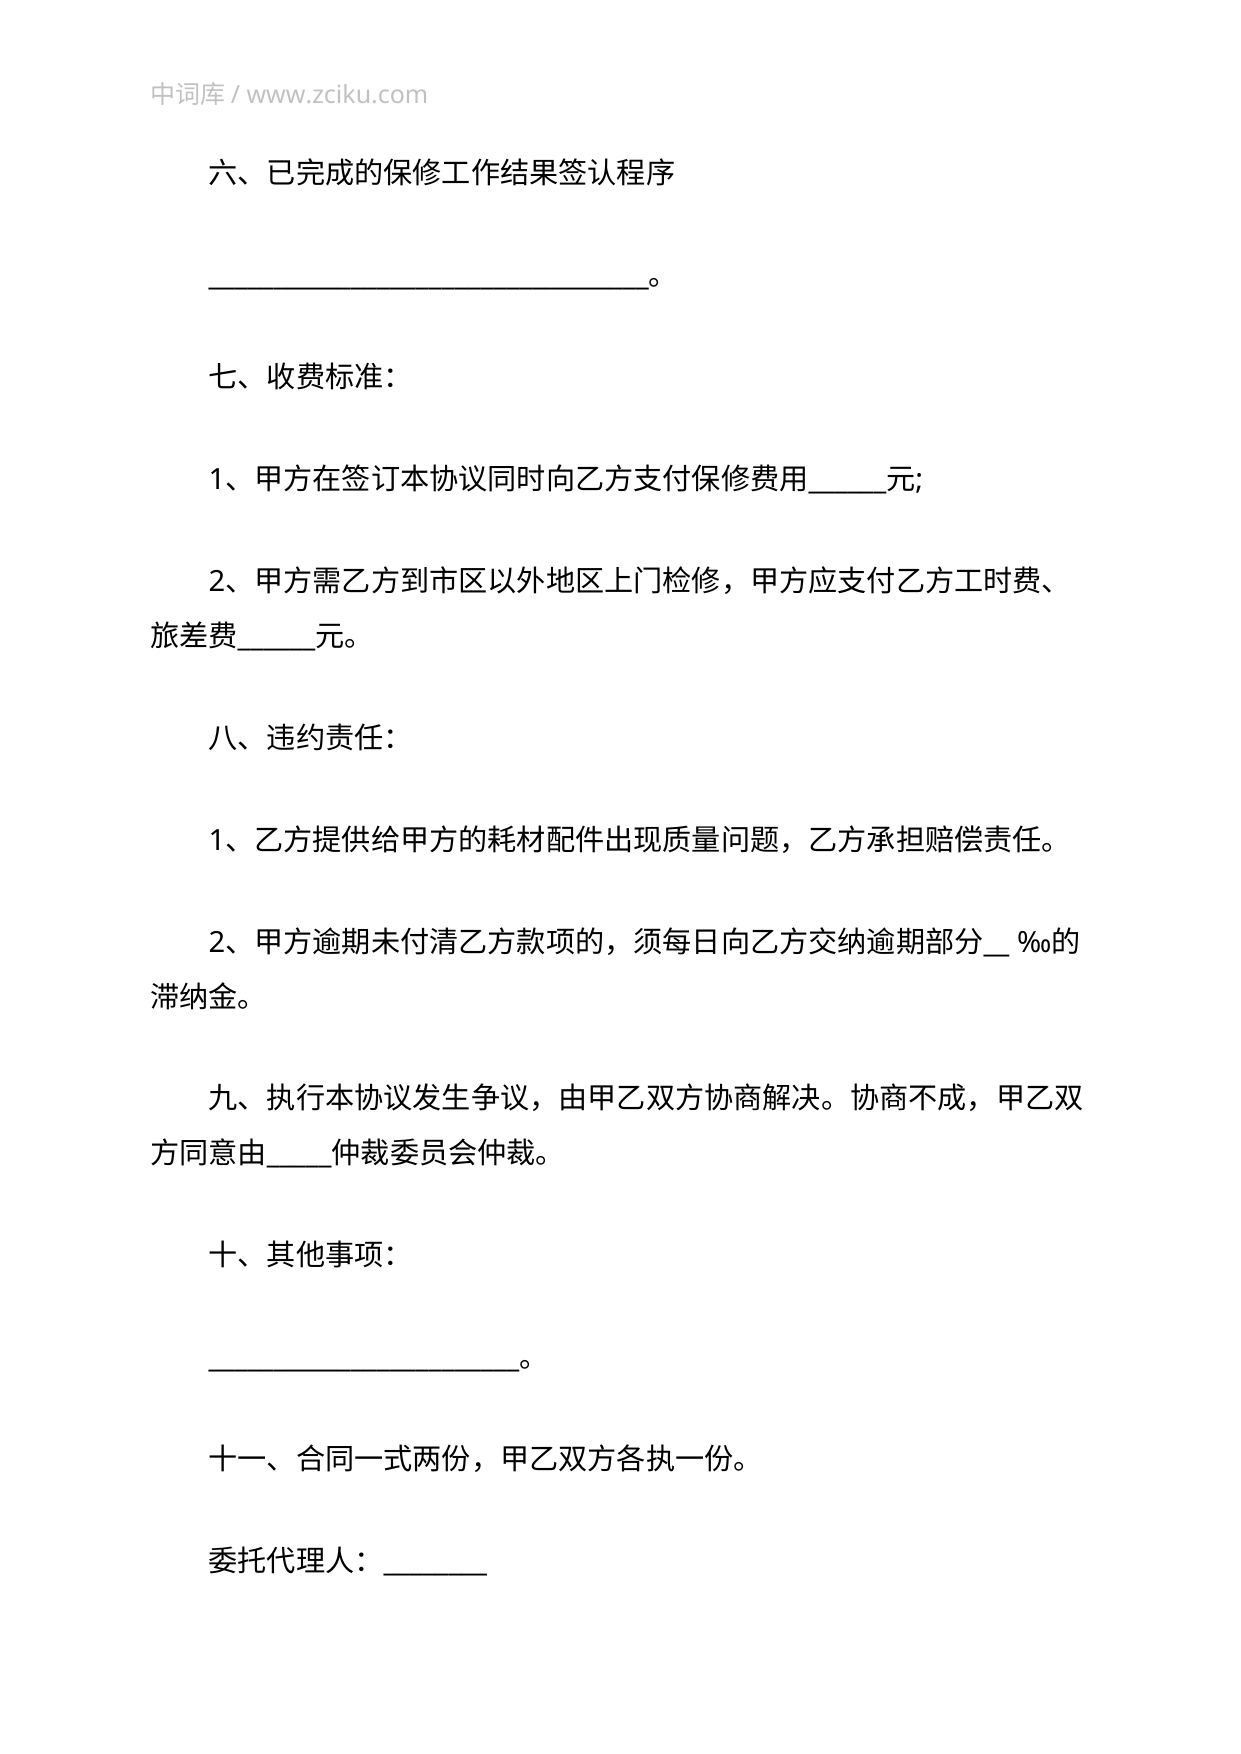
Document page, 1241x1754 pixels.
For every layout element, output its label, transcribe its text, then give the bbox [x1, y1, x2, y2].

text 十、其他事项： [150, 1232, 1090, 1274]
text 2、甲方逾期未付清乙方款项的，须每日向乙方交纳逾期部分__ ‰的滞纳金。 [150, 918, 1090, 1016]
text 七、收费标准： [150, 354, 1090, 396]
text ________________________。 [150, 1334, 1090, 1376]
text 九、执行本协议发生争议，由甲乙双方协商解决。协商不成，甲乙双方同意由_____仲裁委员会仲裁。 [150, 1075, 1090, 1172]
text 1、乙方提供给甲方的耗材配件出现质量问题，乙方承担赔偿责任。 [150, 816, 1090, 859]
text 2、甲方需乙方到市区以外地区上门检修，甲方应支付乙方工时费、旅差费______元。 [150, 557, 1090, 655]
text 1、甲方在签订本协议同时向乙方支付保修费用______元; [150, 456, 1090, 498]
text 六、已完成的保修工作结果签认程序 [150, 150, 1090, 192]
text __________________________________。 [150, 252, 1090, 294]
text 委托代理人：________ [150, 1537, 1090, 1580]
text 十一、合同一式两份，甲乙双方各执一份。 [150, 1436, 1090, 1478]
text 八、违约责任： [150, 714, 1090, 757]
